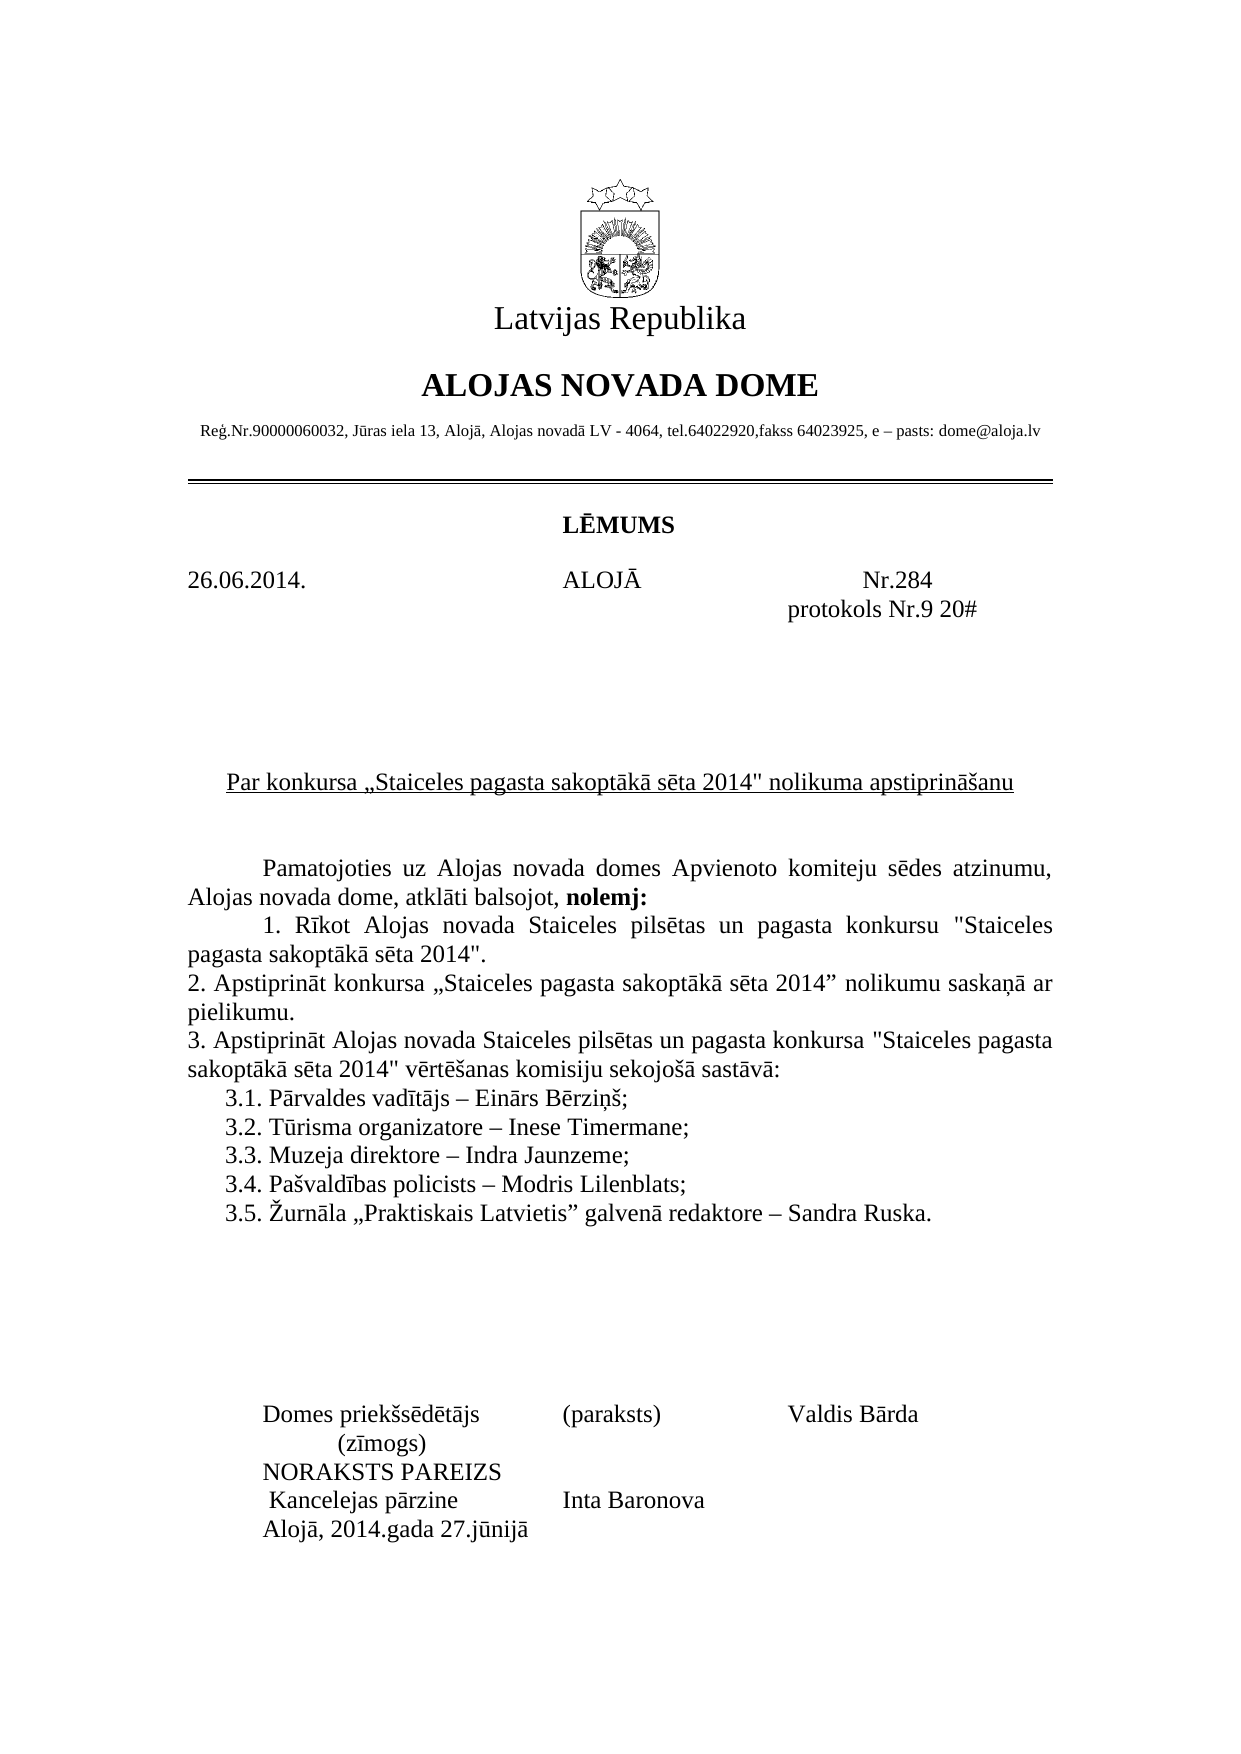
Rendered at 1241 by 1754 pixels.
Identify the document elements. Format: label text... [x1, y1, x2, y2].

text 3.1. Pārvaldes vadītājs – Einārs Bērziņš; [225, 1083, 1053, 1112]
text 1. Rīkot Alojas novada Staiceles pilsētas un pagasta konkursu "Staiceles pagasta sakoptākā sēta 2014". [187, 911, 1053, 968]
text Latvijas Republika [187, 298, 1053, 337]
text Reģ.Nr.90000060032, Jūras iela 13, Alojā, Alojas novadā LV - 4064, tel.64022920,fakss 64023925, e – pasts: dome@aloja.lv [187, 421, 1053, 484]
text 3.2. Tūrisma organizatore – Inese Timermane; [225, 1112, 1053, 1141]
text 3.3. Muzeja direktore – Indra Jaunzeme; [225, 1141, 1053, 1169]
text Par konkursa „Staiceles pagasta sakoptākā sēta 2014" nolikuma apstiprināšanu [187, 767, 1053, 796]
text 2. Apstiprināt konkursa „Staiceles pagasta sakoptākā sēta 2014” nolikumu saskaņā ar pielikumu. [187, 968, 1053, 1026]
text (zīmogs) [300, 1428, 1053, 1457]
text 3.5. Žurnāla „Praktiskais Latvietis” galvenā redaktore – Sandra Ruska. [225, 1198, 1053, 1227]
text Domes priekšsēdētājs (paraksts) Valdis Bārda [225, 1399, 1053, 1428]
text protokols Nr.9 20# [712, 594, 1053, 623]
text 3. Apstiprināt Alojas novada Staiceles pilsētas un pagasta konkursa "Staiceles pagasta sakoptākā sēta 2014" vērtēšanas komisiju sekojošā sastāvā: [187, 1026, 1053, 1083]
text 26.06.2014. ALOJĀ Nr.284 [187, 566, 1053, 594]
text Pamatojoties uz Alojas novada domes Apvienoto komiteju sēdes atzinumu, Alojas novada dome, atklāti balsojot, nolemj: [187, 853, 1053, 911]
text NORAKSTS PAREIZS [187, 1457, 1053, 1486]
picture [579, 178, 661, 299]
text ALOJAS NOVADA DOME [187, 366, 1053, 404]
text Kancelejas pārzine Inta Baronova [187, 1486, 1053, 1514]
text Alojā, 2014.gada 27.jūnijā [187, 1514, 1053, 1543]
text 3.4. Pašvaldības policists – Modris Lilenblats; [225, 1169, 1053, 1198]
